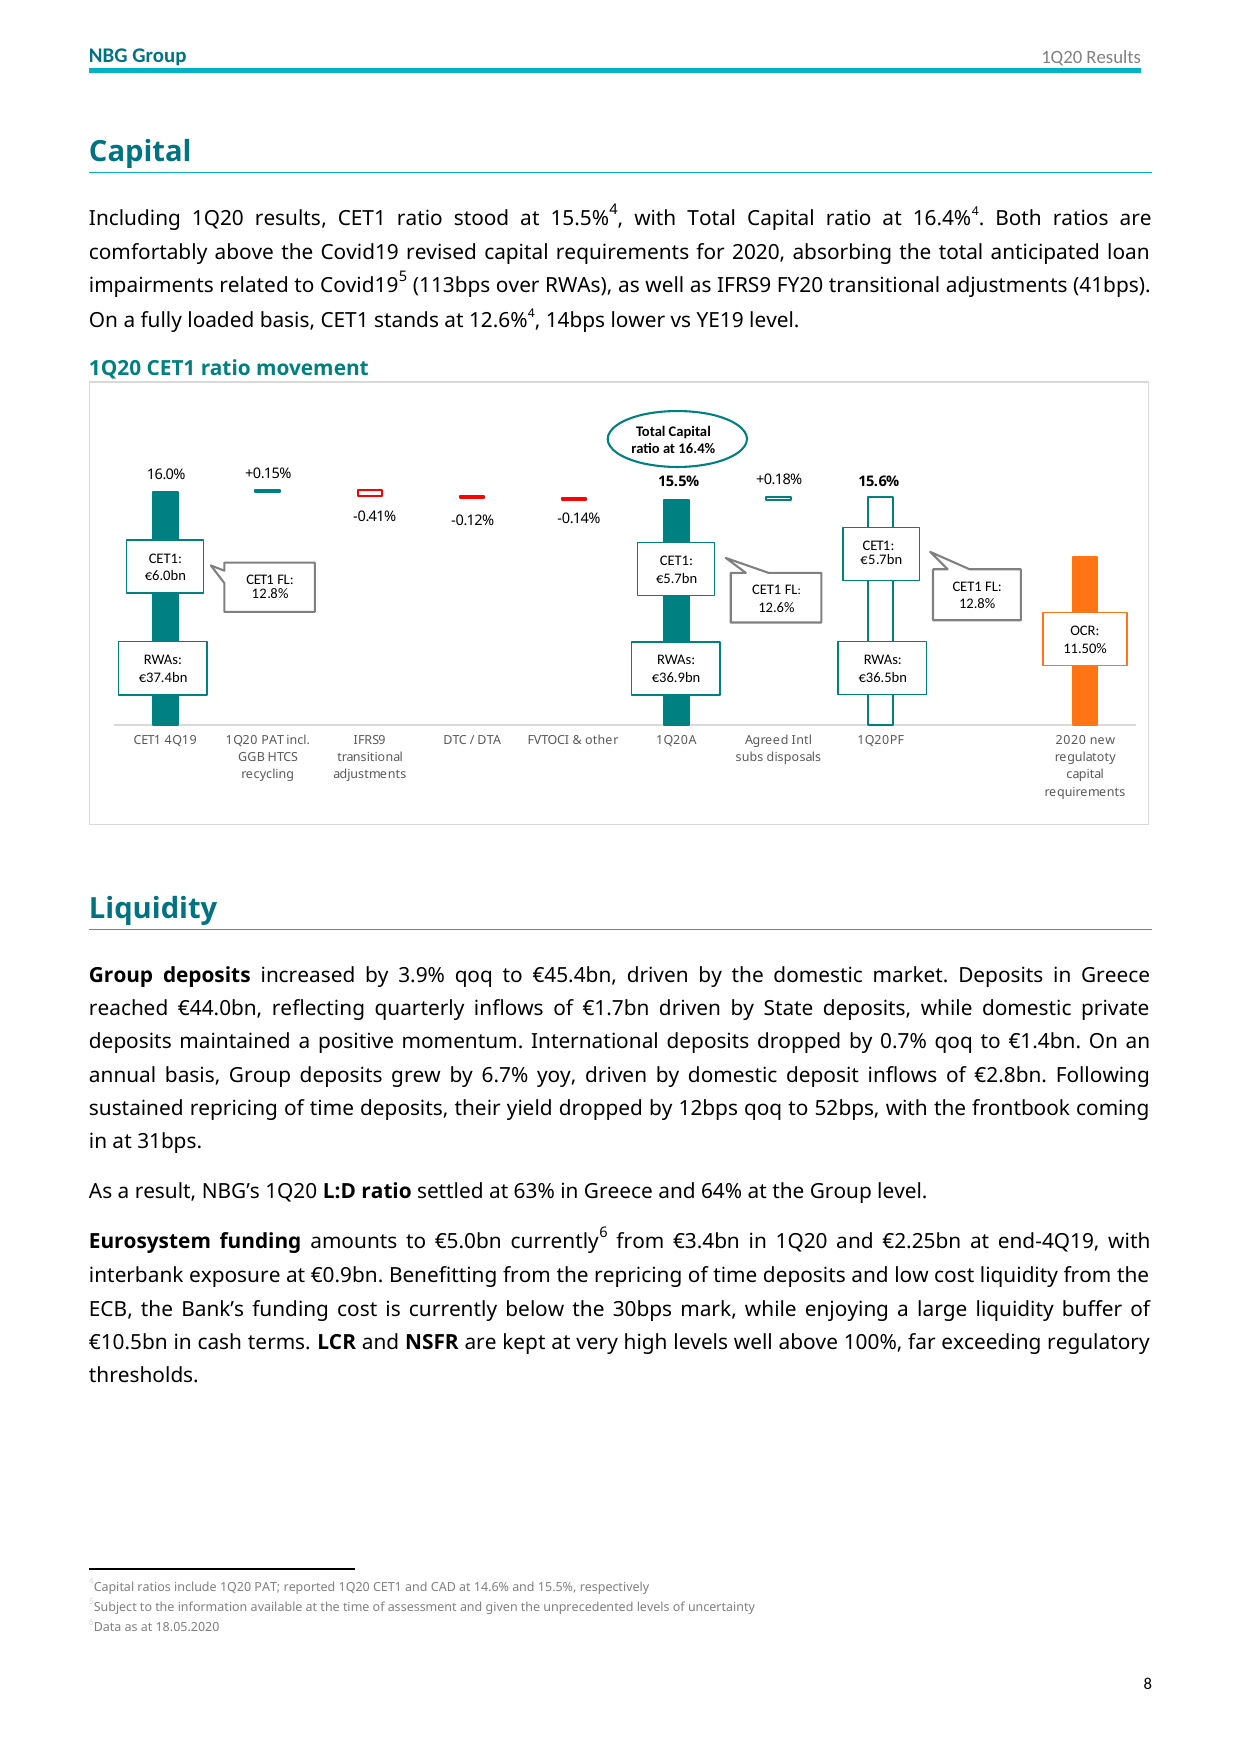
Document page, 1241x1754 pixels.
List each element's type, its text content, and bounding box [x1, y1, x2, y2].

text Eurosystem funding amounts to €5.0bn currently from €3.4bn in 1Q20 and €2.25bn at end-4Q19, with interbank exposure at €0.9bn. Benefitting from the repricing of time deposits and low cost liquidity from the ECB, the Bank’s funding cost is currently below the 30bps mark, while enjoying a large liquidity buffer of €10.5bn in cash terms. LCR and NSFR are kept at very high levels well above 100%, far exceeding regulatory thresholds. [89, 1222, 1152, 1389]
text As a result, NBG’s 1Q20 L:D ratio settled at 63% in Greece and 64% at the Group level. [89, 1172, 1152, 1205]
text Group deposits increased by 3.9% qoq to €45.4bn, driven by the domestic market. Deposits in Greece reached €44.0bn, reflecting quarterly inflows of €1.7bn driven by State deposits, while domestic private deposits maintained a positive momentum. International deposits dropped by 0.7% qoq to €1.4bn. On an annual basis, Group deposits grew by 6.7% yoy, driven by domestic deposit inflows of €2.8bn. Following sustained repricing of time deposits, their yield dropped by 12bps qoq to 52bps, with the frontbook coming in at 31bps. [89, 955, 1152, 1155]
title Capital [89, 131, 1152, 172]
text 1Q20 CET1 ratio movement [89, 353, 1152, 381]
text Including 1Q20 results, CET1 ratio stood at 15.5%, with Total Capital ratio at 16.4%4. Both ratios are comfortably above the Covid19 revised capital requirements for 2020, absorbing the total anticipated loan impairments related to Covid19 (113bps over RWAs), as well as IFRS9 FY20 transitional adjustments (41bps). On a fully loaded basis, CET1 stands at 12.6%4, 14bps lower vs YE19 level. [89, 198, 1152, 333]
title Liquidity [89, 887, 1152, 929]
